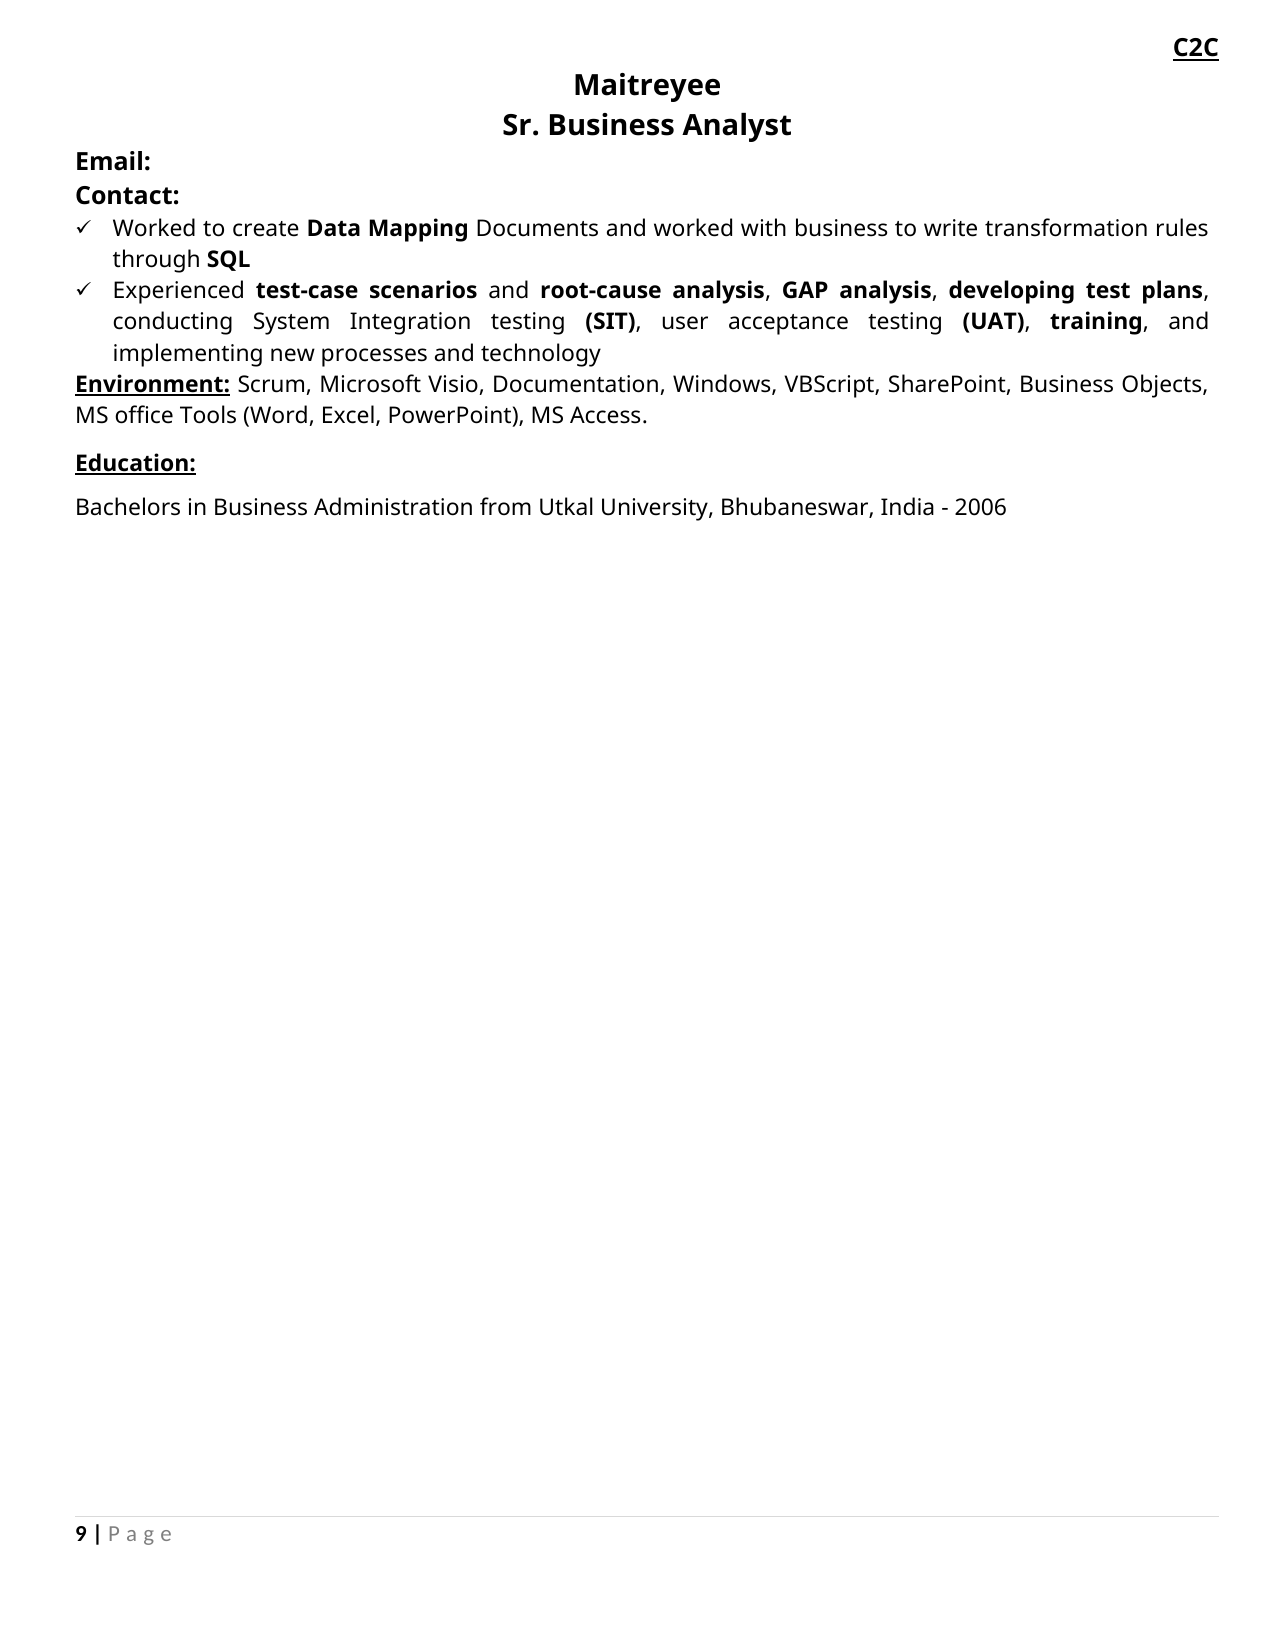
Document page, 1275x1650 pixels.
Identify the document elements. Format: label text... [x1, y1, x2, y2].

text Environment: Scrum, Microsoft Visio, Documentation, Windows, VBScript, SharePoint, Business Objects, MS office Tools (Word, Excel, PowerPoint), MS Access. [75, 368, 1209, 430]
text Bachelors in Business Administration from Utkal University, Bhubaneswar, India - 2006 [75, 491, 1209, 522]
text Education: [75, 447, 1209, 478]
list Experienced test-case scenarios and root-cause analysis, GAP analysis, developing test plans, conducting System Integration testing (SIT), user acceptance testing (UAT), training, and implementing new processes and technology [75, 274, 1209, 368]
list Worked to create Data Mapping Documents and worked with business to write transformation rules through SQL [75, 212, 1209, 274]
